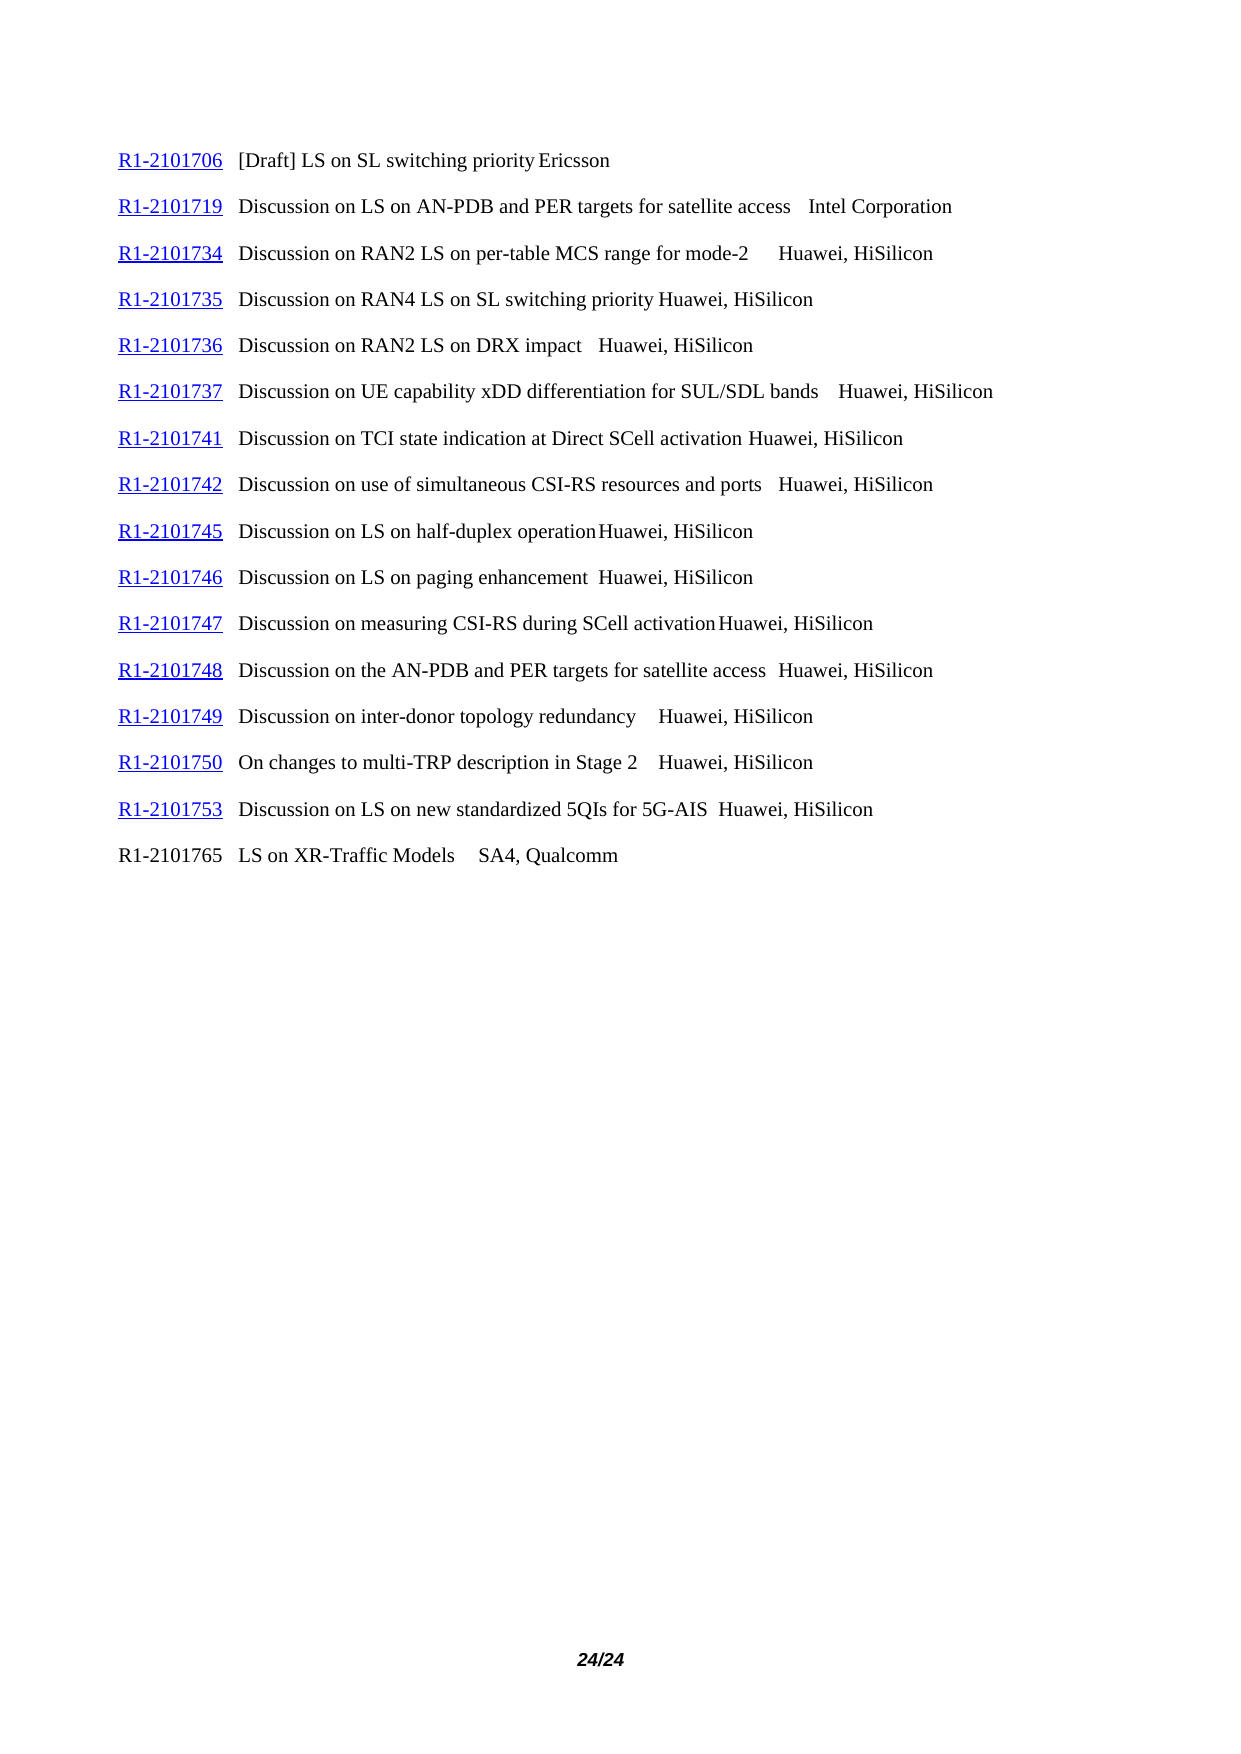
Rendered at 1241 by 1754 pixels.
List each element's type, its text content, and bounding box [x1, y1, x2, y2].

text R1-2101706 [Draft] LS on SL switching priority Ericsson [118, 148, 1122, 172]
text R1-2101765 LS on XR-Traffic Models SA4, Qualcomm [118, 843, 1122, 867]
text R1-2101742 Discussion on use of simultaneous CSI-RS resources and ports Huawei, HiSilicon [118, 472, 1122, 496]
text R1-2101746 Discussion on LS on paging enhancement Huawei, HiSilicon [118, 565, 1122, 589]
text R1-2101748 Discussion on the AN-PDB and PER targets for satellite access Huawei, HiSilicon [118, 658, 1122, 682]
text R1-2101734 Discussion on RAN2 LS on per-table MCS range for mode-2 Huawei, HiSilicon [118, 240, 1122, 264]
text R1-2101749 Discussion on inter-donor topology redundancy Huawei, HiSilicon [118, 704, 1122, 728]
text R1-2101747 Discussion on measuring CSI-RS during SCell activation Huawei, HiSilicon [118, 611, 1122, 635]
text R1-2101736 Discussion on RAN2 LS on DRX impact Huawei, HiSilicon [118, 333, 1122, 357]
text R1-2101719 Discussion on LS on AN-PDB and PER targets for satellite access Intel Corporation [118, 194, 1122, 218]
text R1-2101753 Discussion on LS on new standardized 5QIs for 5G-AIS Huawei, HiSilicon [118, 797, 1122, 821]
text R1-2101735 Discussion on RAN4 LS on SL switching priority Huawei, HiSilicon [118, 287, 1122, 311]
text R1-2101745 Discussion on LS on half-duplex operation Huawei, HiSilicon [118, 518, 1122, 543]
text R1-2101737 Discussion on UE capability xDD differentiation for SUL/SDL bands Huawei, HiSilicon [118, 379, 1122, 403]
text R1-2101750 On changes to multi-TRP description in Stage 2 Huawei, HiSilicon [118, 750, 1122, 774]
text R1-2101741 Discussion on TCI state indication at Direct SCell activation Huawei, HiSilicon [118, 426, 1122, 450]
